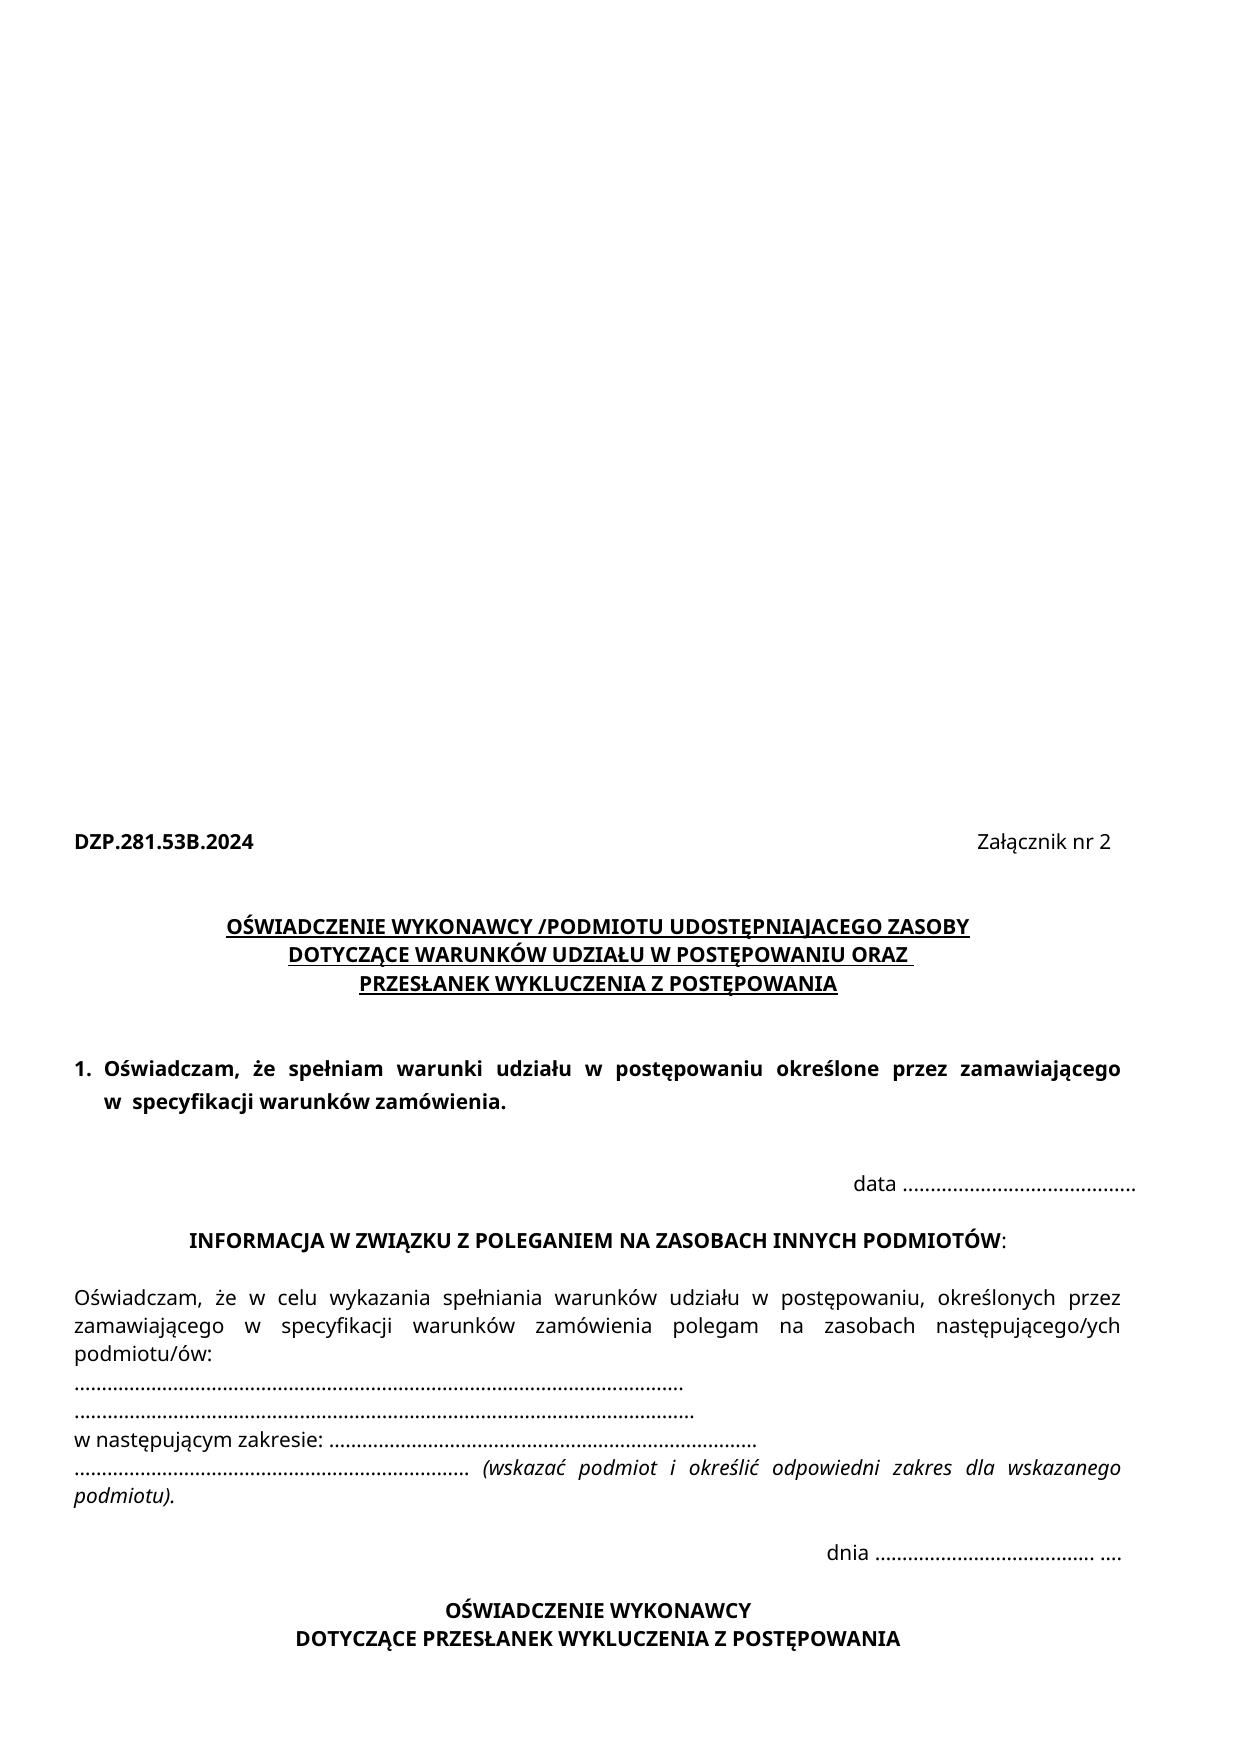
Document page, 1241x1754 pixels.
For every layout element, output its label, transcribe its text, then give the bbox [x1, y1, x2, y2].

text ..………………………………………………………………………………………………… [74, 1396, 1122, 1425]
text INFORMACJA W ZWIĄZKU Z POLEGANIEM NA ZASOBACH INNYCH PODMIOTÓW: [74, 1226, 1122, 1254]
text DOTYCZĄCE PRZESŁANEK WYKLUCZENIA Z POSTĘPOWANIA [74, 1624, 1122, 1653]
text DZP.281.53B.2024 Załącznik nr 2 [74, 827, 1122, 855]
text ……………………………………………………………… (wskazać podmiot i określić odpowiedni zakres dla wskazanego podmiotu). [74, 1453, 1122, 1510]
list Oświadczam, że spełniam warunki udziału w postępowaniu określone przez zamawiającego w specyfikacji warunków zamówienia. [74, 1054, 1122, 1115]
text Oświadczam, że w celu wykazania spełniania warunków udziału w postępowaniu, określonych przez zamawiającego w specyfikacji warunków zamówienia polegam na zasobach następującego/ych podmiotu/ów: [74, 1283, 1122, 1368]
text OŚWIADCZENIE WYKONAWCY /PODMIOTU UDOSTĘPNIAJACEGO ZASOBY [74, 912, 1122, 941]
text data .......................................... [74, 1169, 1137, 1197]
text w następującym zakresie: …………………………………………………………………… [74, 1425, 1122, 1453]
text …………………………………………………………………………………………..……. [74, 1368, 1122, 1396]
text OŚWIADCZENIE WYKONAWCY [74, 1596, 1122, 1624]
text DOTYCZĄCE WARUNKÓW UDZIAŁU W POSTĘPOWANIU ORAZ [74, 941, 1122, 969]
text dnia …………………..……….……. …. [74, 1538, 1122, 1567]
text PRZESŁANEK WYKLUCZENIA Z POSTĘPOWANIA [74, 969, 1122, 997]
